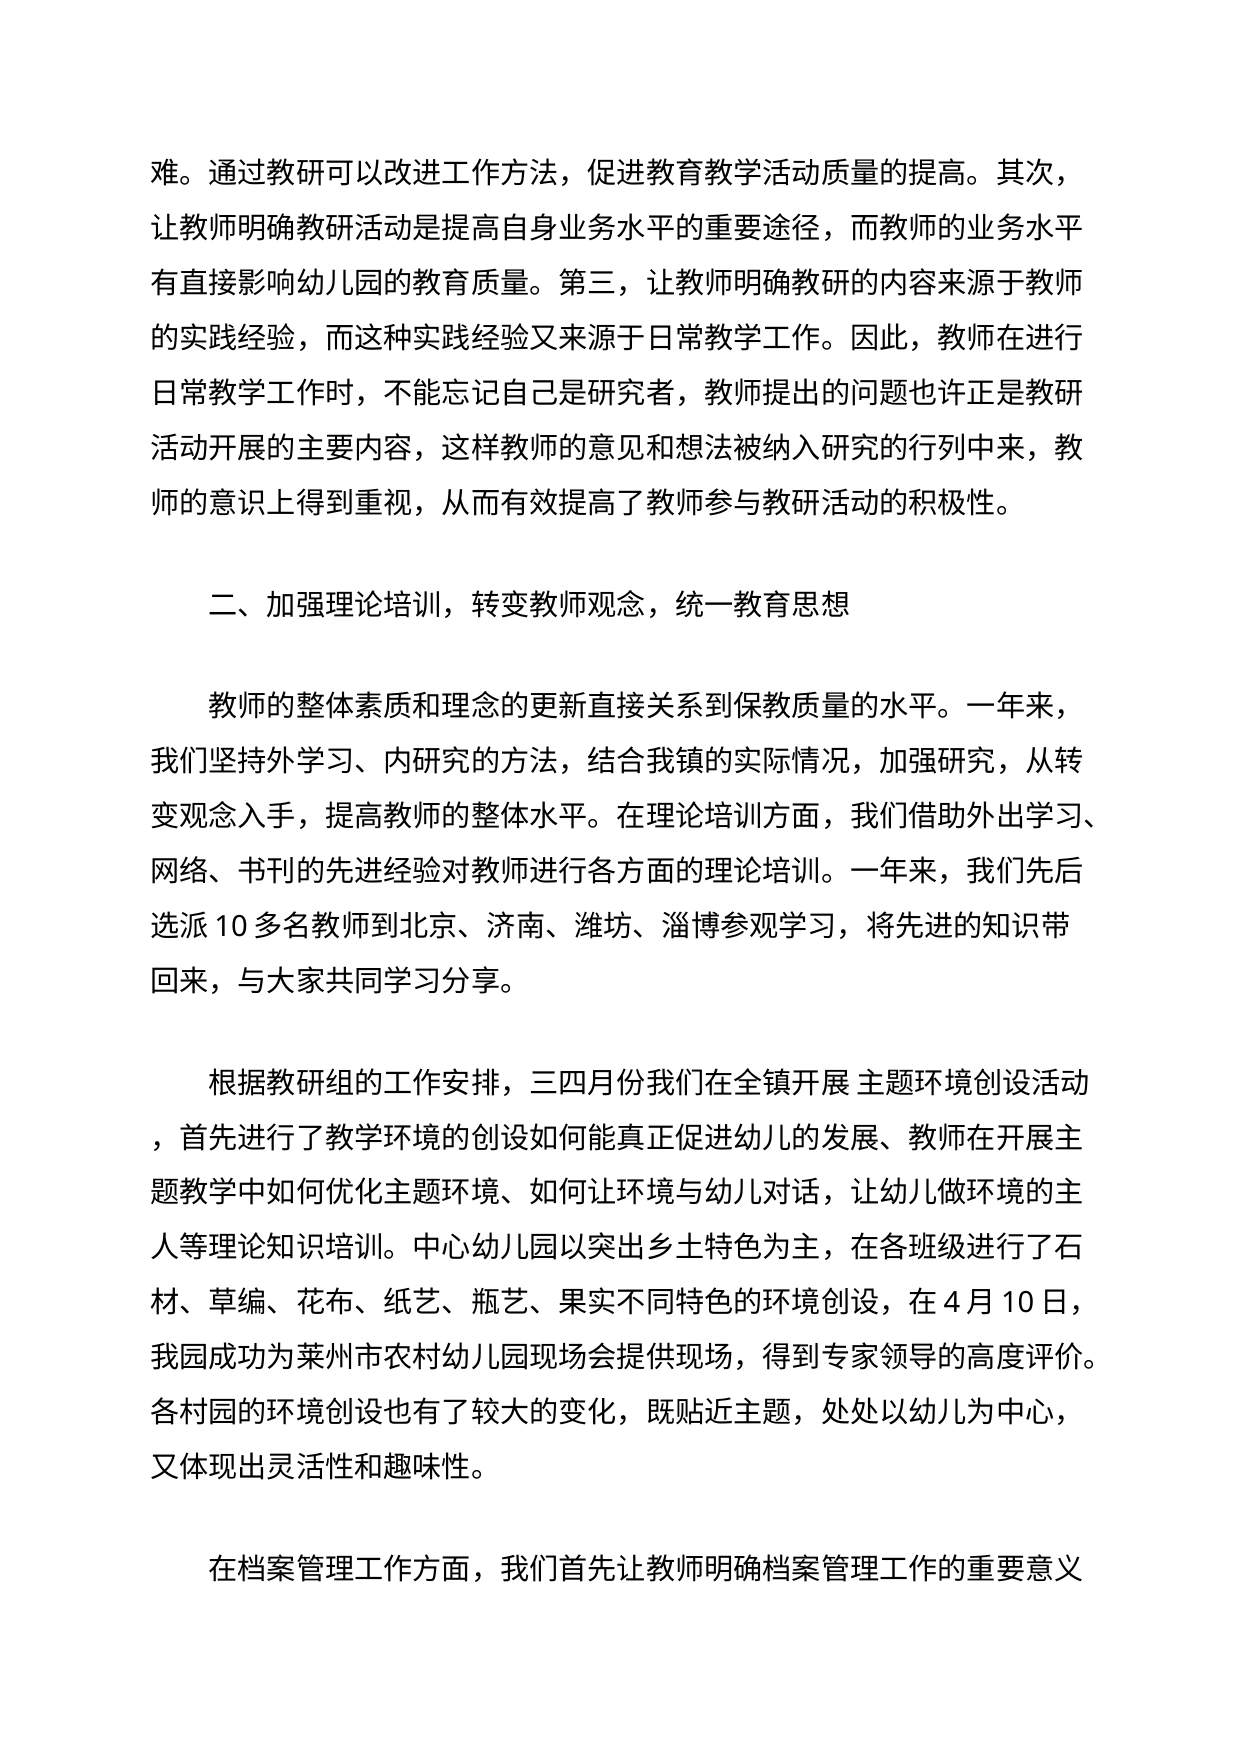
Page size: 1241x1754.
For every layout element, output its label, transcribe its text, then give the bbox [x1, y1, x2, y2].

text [150, 1545, 1090, 1588]
text 二、加强理论培训，转变教师观念，统一教育思想 [150, 581, 1090, 623]
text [150, 150, 1090, 522]
text 根据教研组的工作安排，三四月份我们在全镇开展 主题环境创设活动 ，首先进行了教学环境的创设如何能真正促进幼儿的发展、教师在开展主题教学中如何优化主题环境、如何让环境与幼儿对话，让幼儿做环境的主人等理论知识培训。中心幼儿园以突出乡土特色为主，在各班级进行了石材、草编、花布、纸艺、瓶艺、果实不同特色的环境创设，在4月10日，我园成功为莱州市农村幼儿园现场会提供现场，得到专家领导的高度评价。各村园的环境创设也有了较大的变化，既贴近主题，处处以幼儿为中心，又体现出灵活性和趣味性。 [150, 1059, 1090, 1486]
text 教师的整体素质和理念的更新直接关系到保教质量的水平。一年来，我们坚持外学习、内研究的方法，结合我镇的实际情况，加强研究，从转变观念入手，提高教师的整体水平。在理论培训方面，我们借助外出学习、网络、书刊的先进经验对教师进行各方面的理论培训。一年来，我们先后选派10多名教师到北京、济南、潍坊、淄博参观学习，将先进的知识带回来，与大家共同学习分享。 [150, 683, 1090, 1000]
